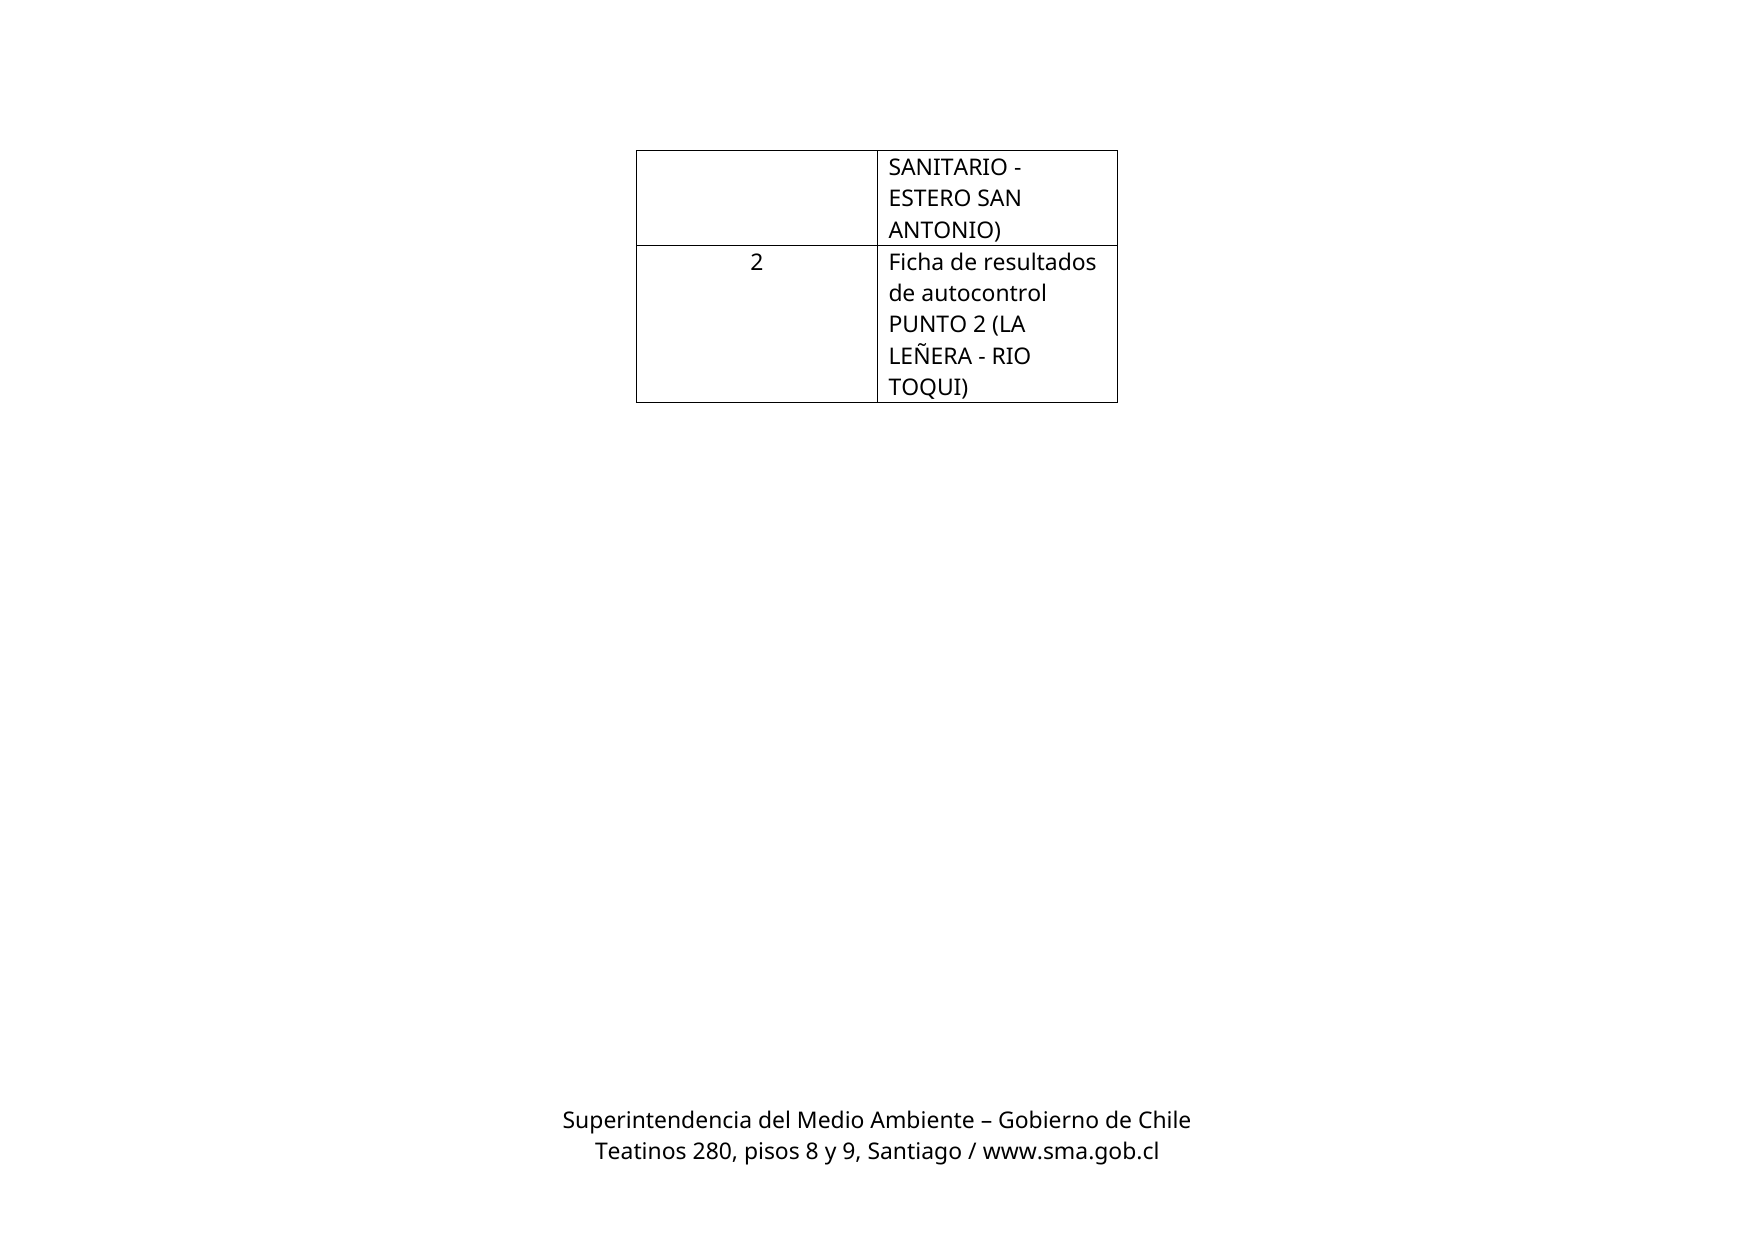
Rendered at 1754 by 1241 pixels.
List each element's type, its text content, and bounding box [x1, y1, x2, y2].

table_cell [878, 151, 1117, 245]
table_cell Ficha de resultados de autocontrol PUNTO 2 (LA LEÑERA - RIO TOQUI) [878, 246, 1117, 402]
table_cell 1 [637, 151, 877, 245]
table_cell 2 [637, 246, 877, 402]
